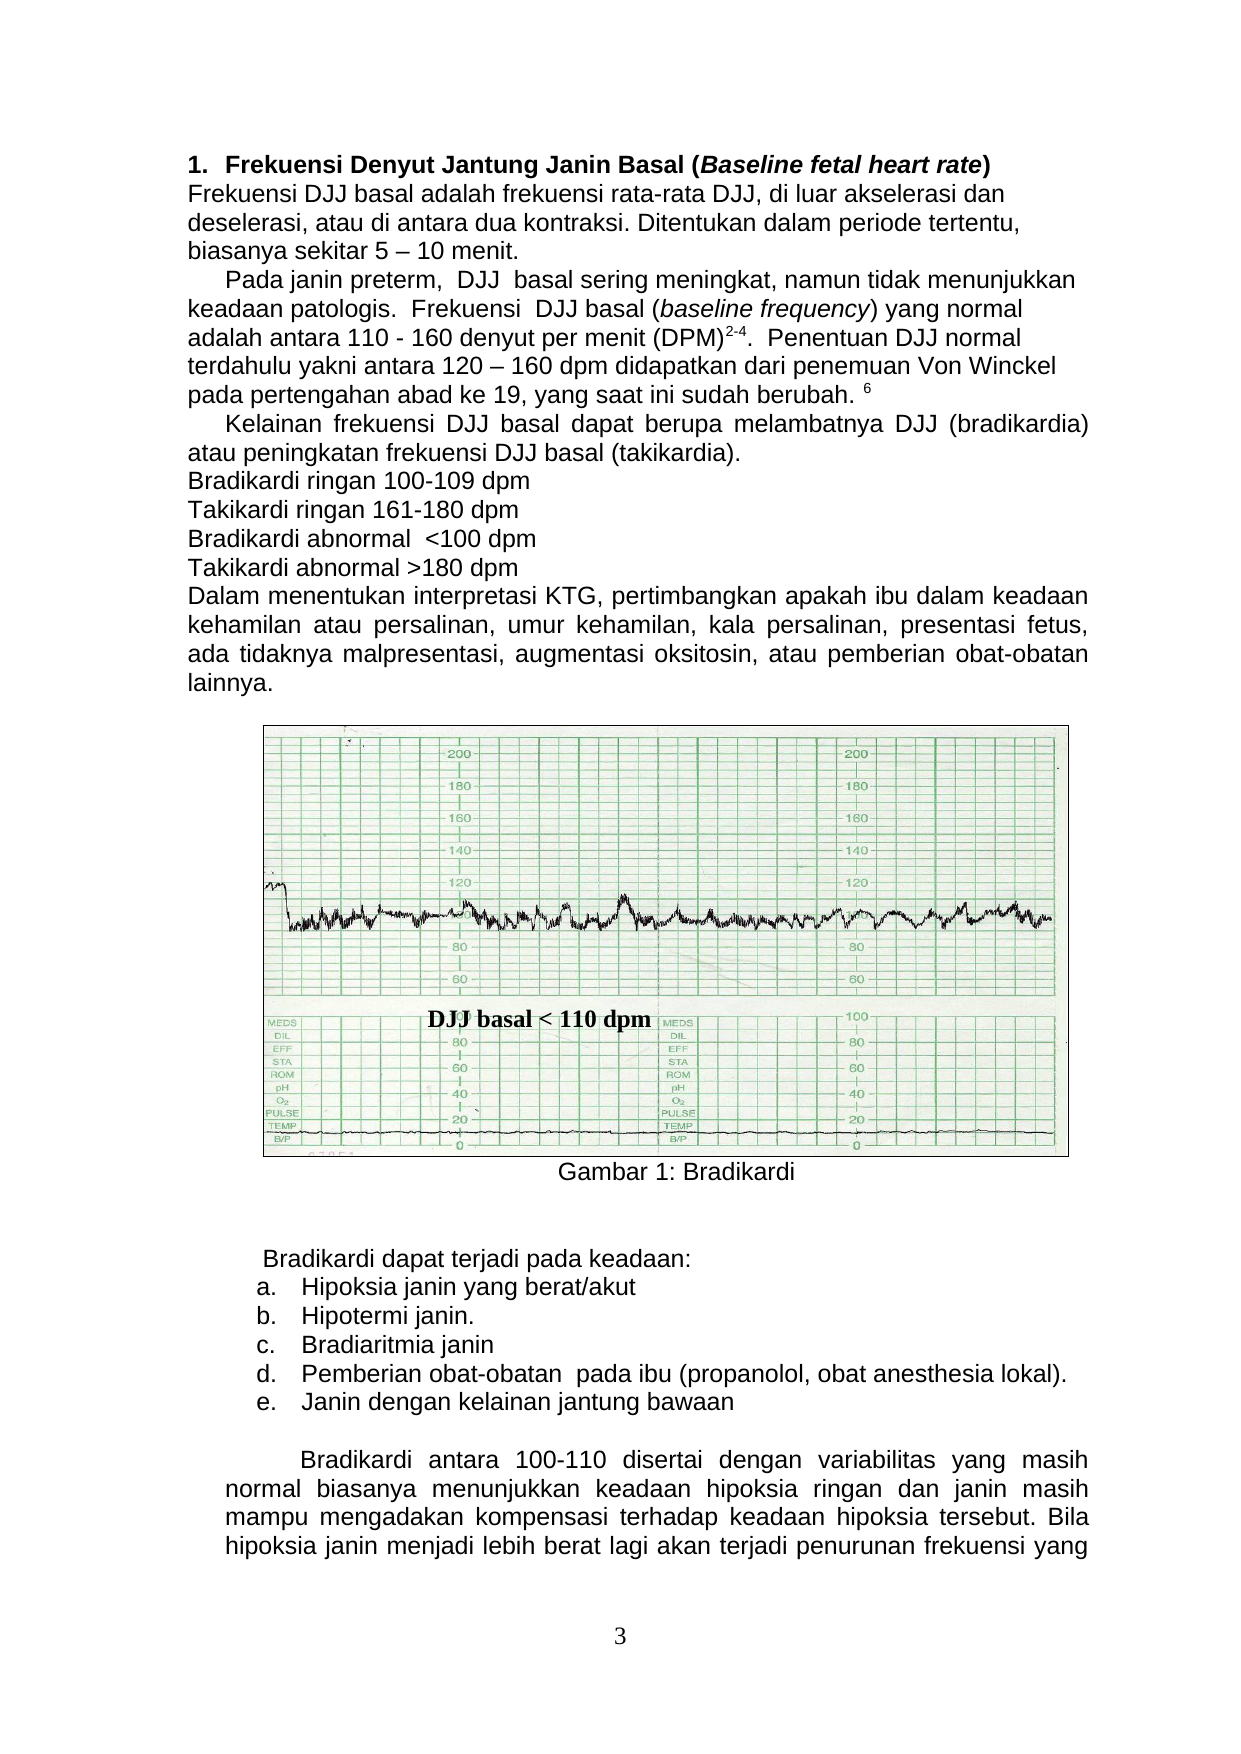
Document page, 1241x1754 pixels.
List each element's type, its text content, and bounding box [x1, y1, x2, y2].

text Kelainan frekuensi DJJ basal dapat berupa melambatnya DJJ (bradikardia) atau peningkatan frekuensi DJJ basal (takikardia). [187, 409, 1090, 466]
list Hipotermi janin. [256, 1301, 1090, 1330]
text Bradikardi dapat terjadi pada keadaan: [187, 1243, 1090, 1272]
text Dalam menentukan interpretasi KTG, pertimbangkan apakah ibu dalam keadaan kehamilan atau persalinan, umur kehamilan, kala persalinan, presentasi fetus, ada tidaknya malpresentasi, augmentasi oksitosin, atau pemberian obat-obatan lainnya. [187, 581, 1090, 696]
text Gambar 1: Bradikardi [187, 1157, 1090, 1186]
text Frekuensi DJJ basal adalah frekuensi rata-rata DJJ, di luar akselerasi dan deselerasi, atau di antara dua kontraksi. Ditentukan dalam periode tertentu, biasanya sekitar 5 – 10 menit. [187, 179, 1090, 265]
picture [264, 726, 1068, 1156]
list Janin dengan kelainan jantung bawaan [256, 1387, 1090, 1416]
list Pemberian obat-obatan pada ibu (propanolol, obat anesthesia lokal). [256, 1358, 1090, 1387]
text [225, 1445, 1090, 1560]
text Pada janin preterm, DJJ basal sering meningkat, namun tidak menunjukkan keadaan patologis. Frekuensi DJJ basal (baseline frequency) yang normal adalah antara 110 - 160 denyut per menit (DPM)2-4. Penentuan DJJ normal terdahulu yakni antara 120 – 160 dpm didapatkan dari penemuan Von Winckel pada pertengahan abad ke 19, yang saat ini sudah berubah. 6 [187, 265, 1090, 409]
list Bradiaritmia janin [256, 1330, 1090, 1358]
list Hipoksia janin yang berat/akut [256, 1272, 1090, 1301]
text Bradikardi ringan 100-109 dpm Takikardi ringan 161-180 dpm Bradikardi abnormal <100 dpm Takikardi abnormal >180 dpm [187, 466, 1090, 581]
list Frekuensi Denyut Jantung Janin Basal (Baseline fetal heart rate) [187, 150, 1090, 179]
